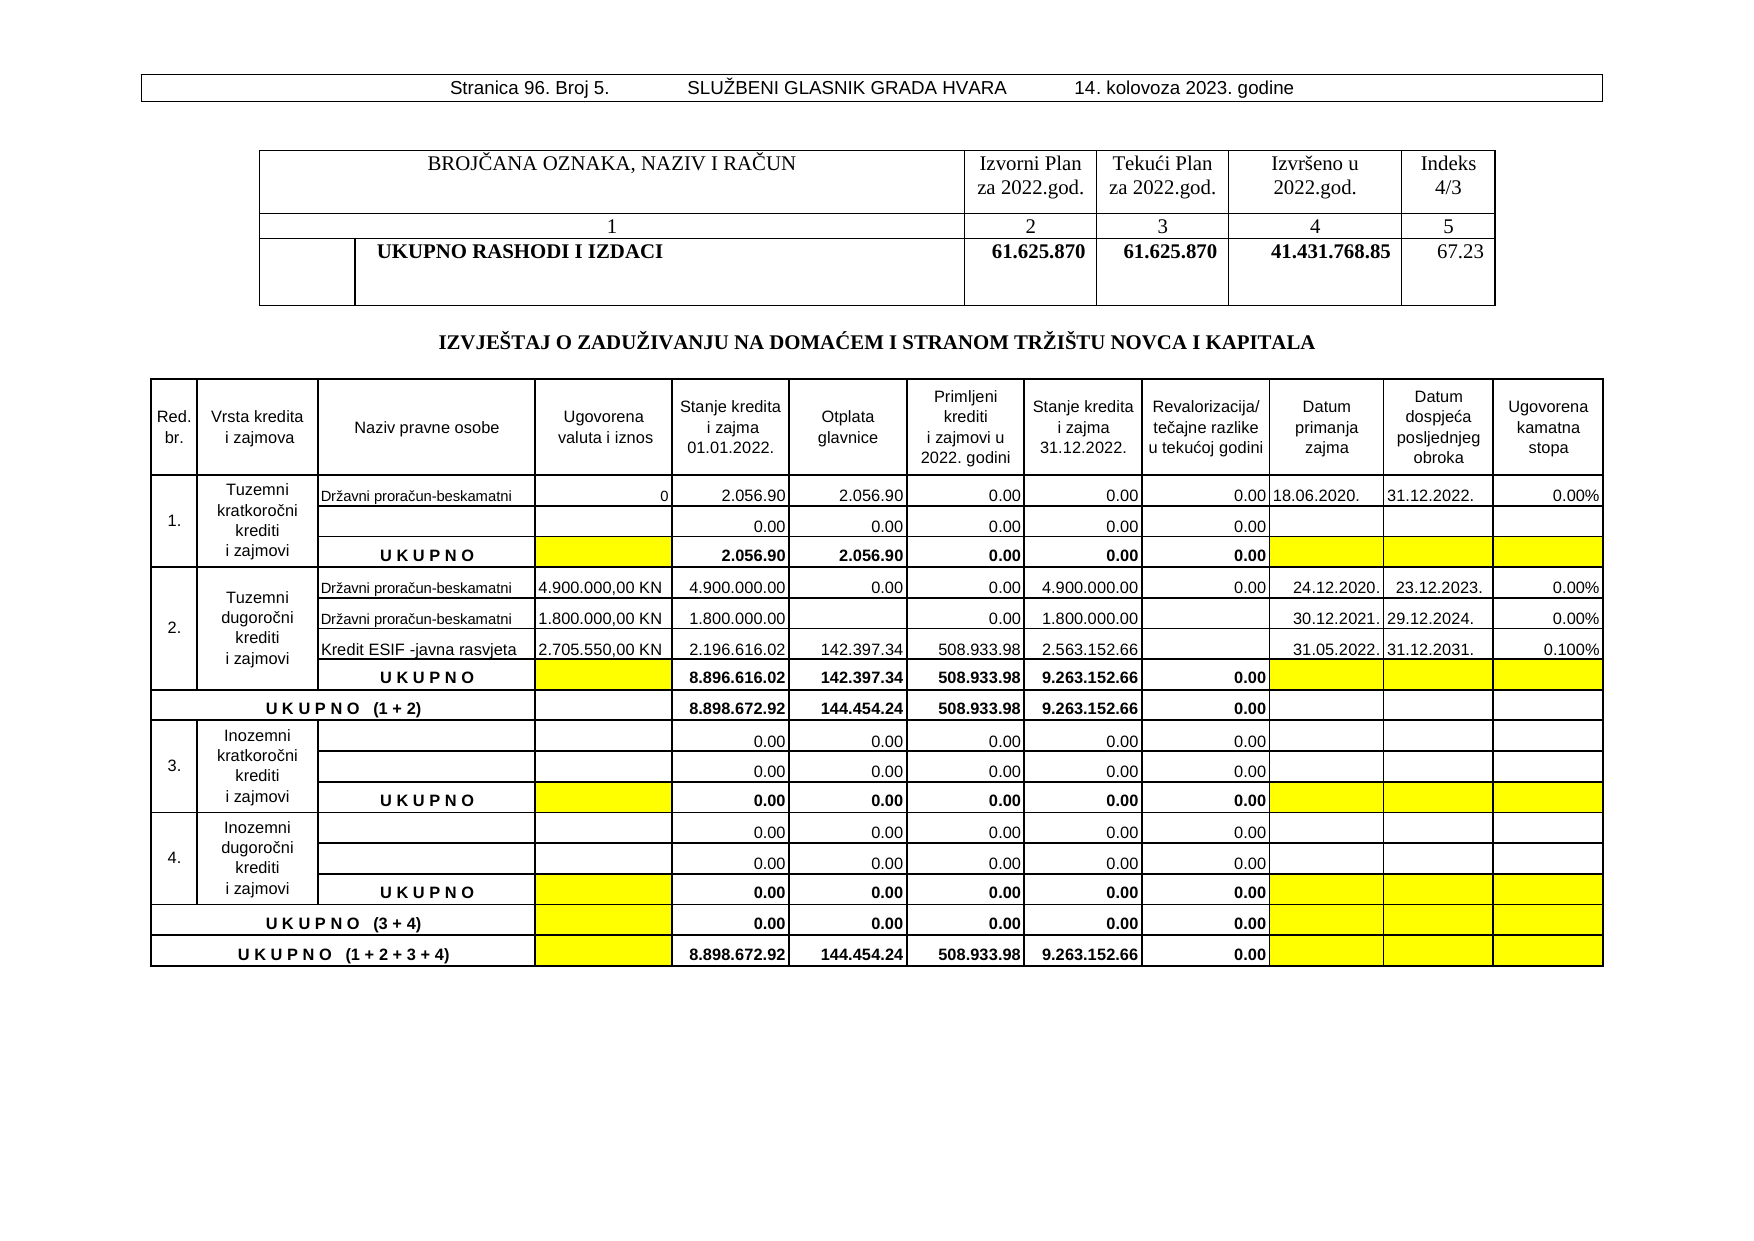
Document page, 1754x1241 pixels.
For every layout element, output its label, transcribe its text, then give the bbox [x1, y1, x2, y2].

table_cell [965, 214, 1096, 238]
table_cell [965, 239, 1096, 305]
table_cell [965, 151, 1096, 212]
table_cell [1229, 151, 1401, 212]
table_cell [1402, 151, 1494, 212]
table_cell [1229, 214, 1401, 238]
text IZVJEŠTAJ O ZADUŽIVANJU NA DOMAĆEM I STRANOM TRŽIŠTU NOVCA I KAPITALA [150, 330, 1604, 354]
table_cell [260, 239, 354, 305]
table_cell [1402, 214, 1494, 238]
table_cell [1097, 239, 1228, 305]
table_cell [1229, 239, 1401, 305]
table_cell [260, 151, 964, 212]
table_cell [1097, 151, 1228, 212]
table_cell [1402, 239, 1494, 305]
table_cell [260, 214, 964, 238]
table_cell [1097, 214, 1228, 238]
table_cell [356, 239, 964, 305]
